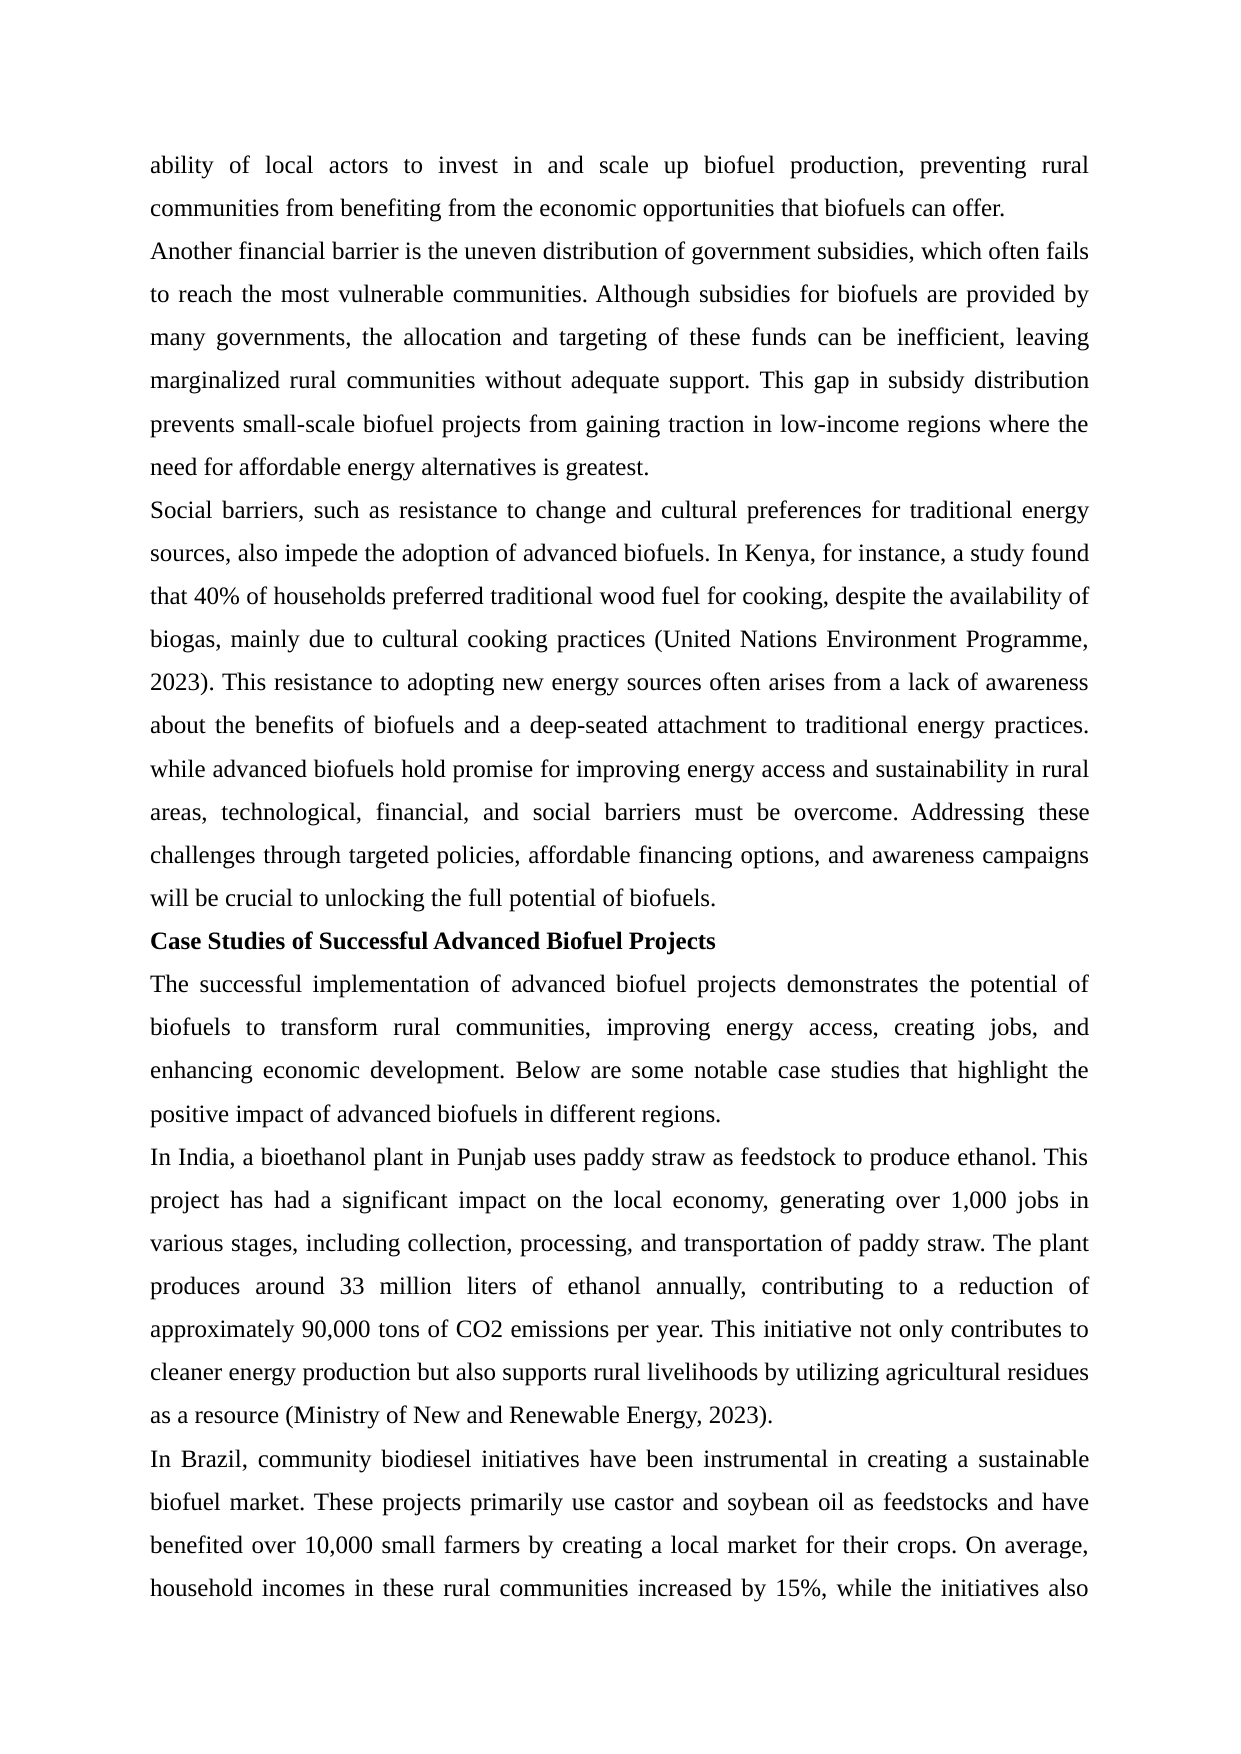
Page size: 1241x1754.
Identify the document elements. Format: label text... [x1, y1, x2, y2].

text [150, 150, 1090, 222]
text Another financial barrier is the uneven distribution of government subsidies, which often fails to reach the most vulnerable communities. Although subsidies for biofuels are provided by many governments, the allocation and targeting of these funds can be inefficient, leaving marginalized rural communities without adequate support. This gap in subsidy distribution prevents small-scale biofuel projects from gaining traction in low-income regions where the need for affordable energy alternatives is greatest. [150, 236, 1090, 481]
text Case Studies of Successful Advanced Biofuel Projects [150, 926, 1090, 955]
text The successful implementation of advanced biofuel projects demonstrates the potential of biofuels to transform rural communities, improving energy access, creating jobs, and enhancing economic development. Below are some notable case studies that highlight the positive impact of advanced biofuels in different regions. [150, 969, 1090, 1127]
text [150, 1444, 1090, 1602]
text Social barriers, such as resistance to change and cultural preferences for traditional energy sources, also impede the adoption of advanced biofuels. In Kenya, for instance, a study found that 40% of households preferred traditional wood fuel for cooking, despite the availability of biogas, mainly due to cultural cooking practices (United Nations Environment Programme, 2023). This resistance to adopting new energy sources often arises from a lack of awareness about the benefits of biofuels and a deep-seated attachment to traditional energy practices. while advanced biofuels hold promise for improving energy access and sustainability in rural areas, technological, financial, and social barriers must be overcome. Addressing these challenges through targeted policies, affordable financing options, and awareness campaigns will be crucial to unlocking the full potential of biofuels. [150, 495, 1090, 912]
text In India, a bioethanol plant in Punjab uses paddy straw as feedstock to produce ethanol. This project has had a significant impact on the local economy, generating over 1,000 jobs in various stages, including collection, processing, and transportation of paddy straw. The plant produces around 33 million liters of ethanol annually, contributing to a reduction of approximately 90,000 tons of CO2 emissions per year. This initiative not only contributes to cleaner energy production but also supports rural livelihoods by utilizing agricultural residues as a resource (Ministry of New and Renewable Energy, 2023). [150, 1142, 1090, 1429]
